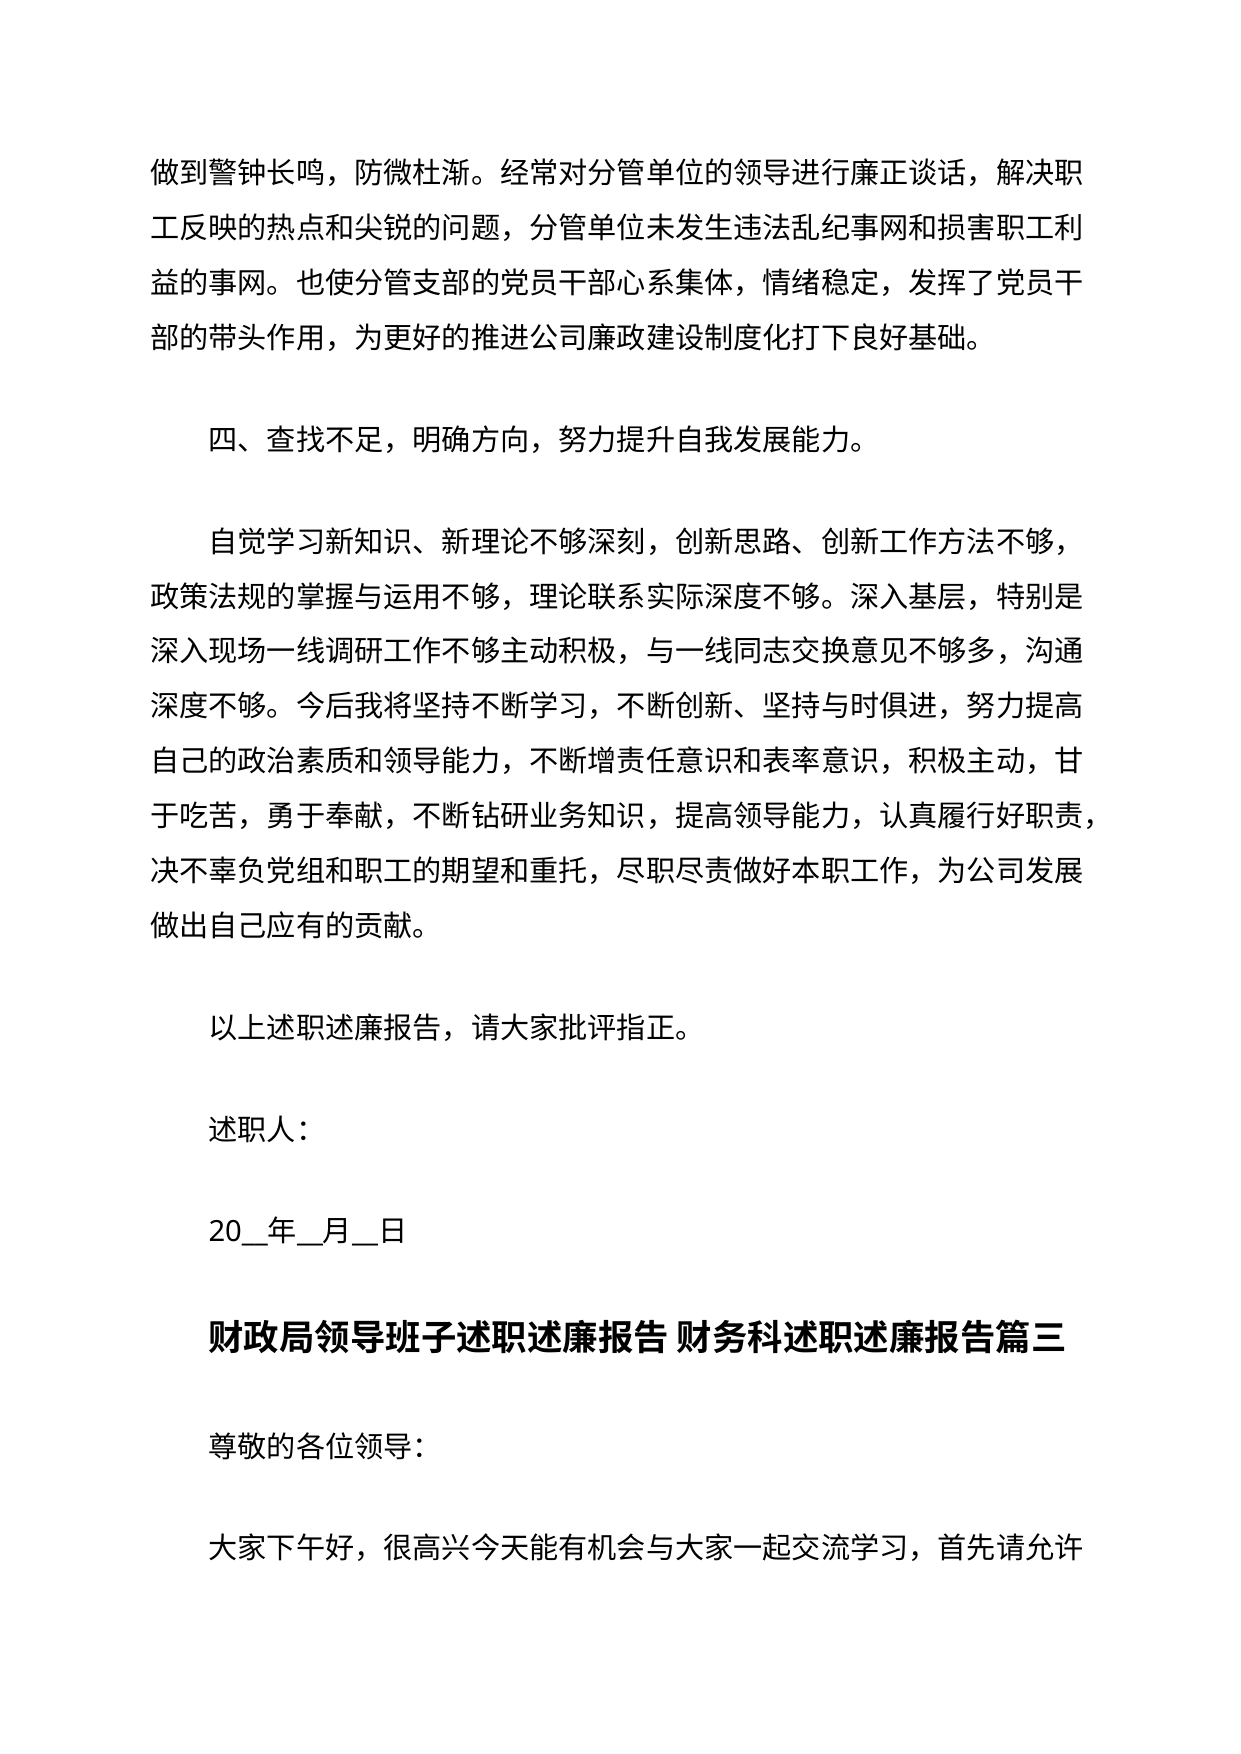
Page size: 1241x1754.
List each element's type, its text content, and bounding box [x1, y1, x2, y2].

text 尊敬的各位领导： [150, 1423, 1090, 1466]
text 20__年__月__日 [150, 1208, 1090, 1250]
text 述职人： [150, 1106, 1090, 1148]
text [150, 1525, 1090, 1567]
text 财政局领导班子述职述廉报告 财务科述职述廉报告篇三 [150, 1310, 1090, 1361]
text 以上述职述廉报告，请大家批评指正。 [150, 1004, 1090, 1047]
text 四、查找不足，明确方向，努力提升自我发展能力。 [150, 416, 1090, 459]
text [150, 150, 1090, 357]
text 自觉学习新知识、新理论不够深刻，创新思路、创新工作方法不够，政策法规的掌握与运用不够，理论联系实际深度不够。深入基层，特别是深入现场一线调研工作不够主动积极，与一线同志交换意见不够多，沟通深度不够。今后我将坚持不断学习，不断创新、坚持与时俱进，努力提高自己的政治素质和领导能力，不断增责任意识和表率意识，积极主动，甘于吃苦，勇于奉献，不断钻研业务知识，提高领导能力，认真履行好职责，决不辜负党组和职工的期望和重托，尽职尽责做好本职工作，为公司发展做出自己应有的贡献。 [150, 518, 1090, 945]
